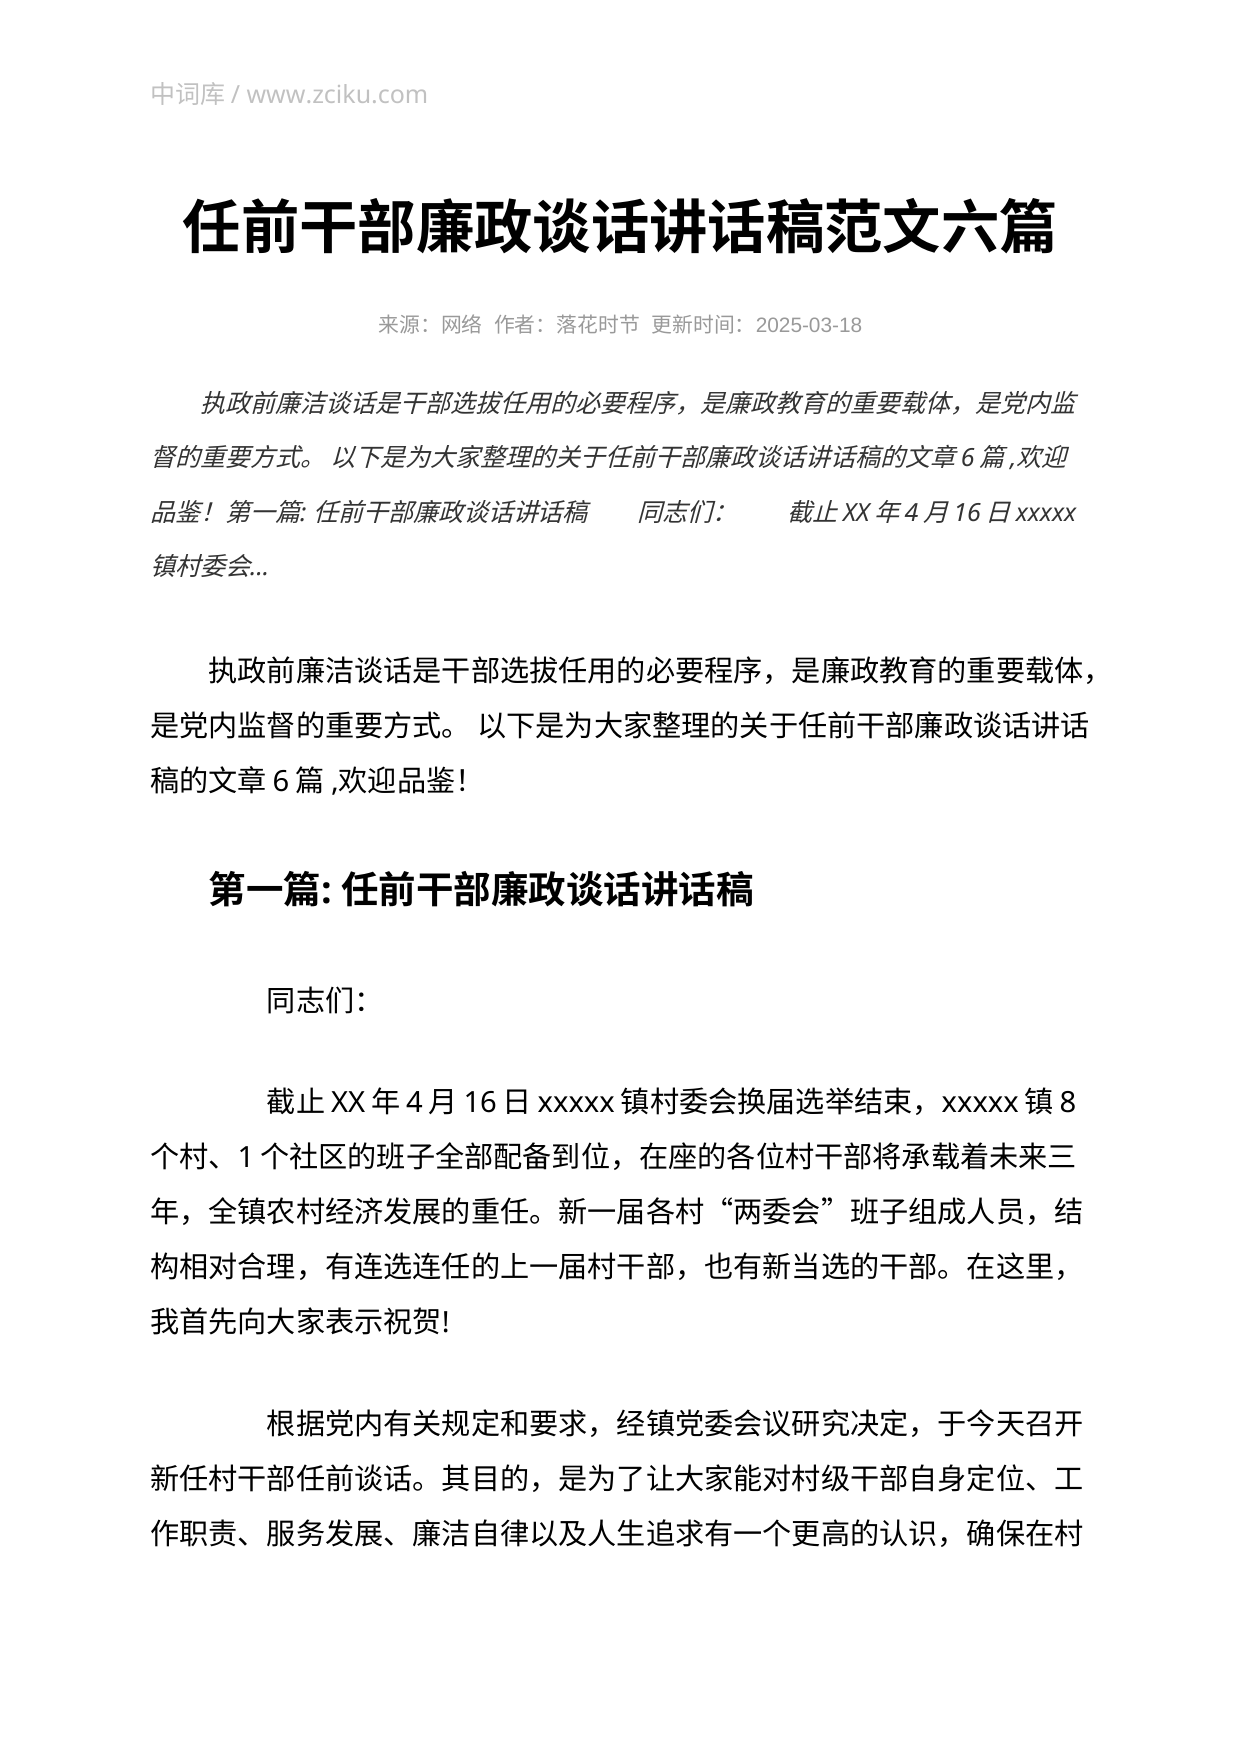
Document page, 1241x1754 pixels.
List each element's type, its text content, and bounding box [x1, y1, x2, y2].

text 执政前廉洁谈话是干部选拔任用的必要程序，是廉政教育的重要载体，是党内监督的重要方式。 以下是为大家整理的关于任前干部廉政谈话讲话稿的文章6篇 ,欢迎品鉴！第一篇: 任前干部廉政谈话讲话稿 同志们： 截止XX年4月16日xxxxx镇村委会... [150, 383, 1090, 583]
subtitle 任前干部廉政谈话讲话稿范文六篇 [150, 181, 1090, 266]
text 第一篇: 任前干部廉政谈话讲话稿 [150, 859, 1090, 914]
text 执政前廉洁谈话是干部选拔任用的必要程序，是廉政教育的重要载体，是党内监督的重要方式。 以下是为大家整理的关于任前干部廉政谈话讲话稿的文章6篇 ,欢迎品鉴！ [150, 648, 1090, 800]
text 同志们： [150, 977, 1090, 1019]
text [150, 1401, 1090, 1553]
text 来源：网络 作者：落花时节 更新时间：2025-03-18 [150, 313, 1090, 337]
text 截止XX年4月16日xxxxx镇村委会换届选举结束，xxxxx镇8个村、1个社区的班子全部配备到位，在座的各位村干部将承载着未来三年，全镇农村经济发展的重任。新一届各村“两委会”班子组成人员，结构相对合理，有连选连任的上一届村干部，也有新当选的干部。在这里，我首先向大家表示祝贺! [150, 1079, 1090, 1341]
